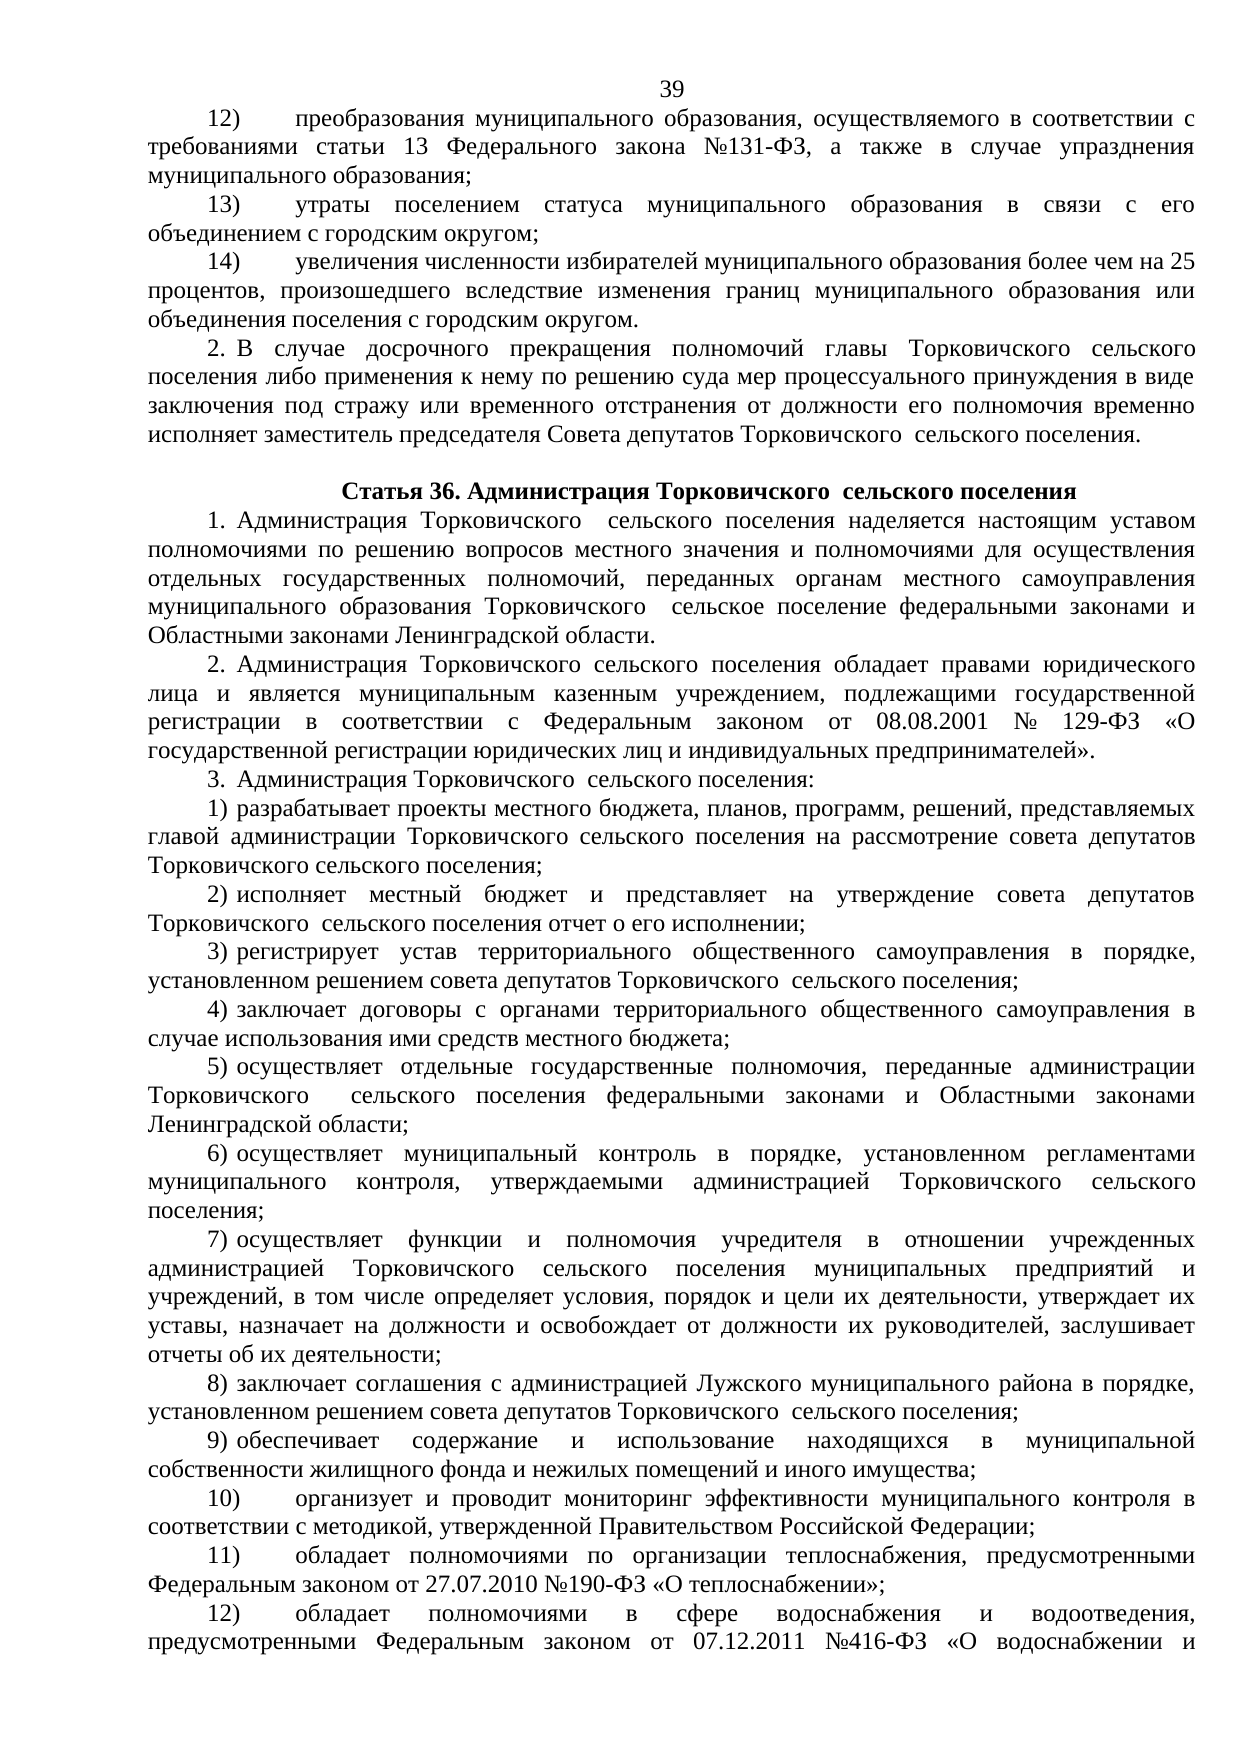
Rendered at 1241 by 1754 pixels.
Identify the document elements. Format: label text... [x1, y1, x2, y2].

text 7) осуществляет функции и полномочия учредителя в отношении учрежденных администрацией Торковичского сельского поселения муниципальных предприятий и учреждений, в том числе определяет условия, порядок и цели их деятельности, утверждает их уставы, назначает на должности и освобождает от должности их руководителей, заслушивает отчеты об их деятельности; [148, 1224, 1196, 1368]
text 11) обладает полномочиями по организации теплоснабжения, предусмотренными Федеральным законом от 27.07.2010 №190-ФЗ «О теплоснабжении»; [148, 1540, 1196, 1598]
text 14) увеличения численности избирателей муниципального образования более чем на 25 процентов, произошедшего вследствие изменения границ муниципального образования или объединения поселения с городским округом. [148, 246, 1196, 333]
text 6) осуществляет муниципальный контроль в порядке, установленном регламентами муниципального контроля, утверждаемыми администрацией Торковичского сельского поселения; [148, 1138, 1196, 1224]
text 5) осуществляет отдельные государственные полномочия, переданные администрации Торковичского сельского поселения федеральными законами и Областными законами Ленинградской области; [148, 1051, 1196, 1138]
text 3) регистрирует устав территориального общественного самоуправления в порядке, установленном решением совета депутатов Торковичского сельского поселения; [148, 936, 1196, 994]
text 3. Администрация Торковичского сельского поселения: [148, 764, 1196, 793]
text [148, 1598, 1196, 1655]
text 2) исполняет местный бюджет и представляет на утверждение совета депутатов Торковичского сельского поселения отчет о его исполнении; [148, 879, 1196, 936]
text 9) обеспечивает содержание и использование находящихся в муниципальной собственности жилищного фонда и нежилых помещений и иного имущества; [148, 1425, 1196, 1483]
text 10) организует и проводит мониторинг эффективности муниципального контроля в соответствии с методикой, утвержденной Правительством Российской Федерации; [148, 1483, 1196, 1540]
text 8) заключает соглашения с администрацией Лужского муниципального района в порядке, установленном решением совета депутатов Торковичского сельского поселения; [148, 1368, 1196, 1425]
text 2. Администрация Торковичского сельского поселения обладает правами юридического лица и является муниципальным казенным учреждением, подлежащими государственной регистрации в соответствии с Федеральным законом от 08.08.2001 № 129-ФЗ «О государственной регистрации юридических лиц и индивидуальных предпринимателей». [148, 649, 1196, 764]
text 1) разрабатывает проекты местного бюджета, планов, программ, решений, представляемых главой администрации Торковичского сельского поселения на рассмотрение совета депутатов Торковичского сельского поселения; [148, 793, 1196, 879]
text 2. В случае досрочного прекращения полномочий главы Торковичского сельского поселения либо применения к нему по решению суда мер процессуального принуждения в виде заключения под стражу или временного отстранения от должности его полномочия временно исполняет заместитель председателя Совета депутатов Торковичского сельского поселения. [148, 333, 1196, 448]
text 12) преобразования муниципального образования, осуществляемого в соответствии с требованиями статьи 13 Федерального закона №131-ФЗ, а также в случае упразднения муниципального образования; [148, 103, 1196, 189]
text 4) заключает договоры с органами территориального общественного самоуправления в случае использования ими средств местного бюджета; [148, 994, 1196, 1051]
text Статья 36. Администрация Торковичского сельского поселения [148, 476, 1196, 505]
text 13) утраты поселением статуса муниципального образования в связи с его объединением с городским округом; [148, 189, 1196, 246]
text 1. Администрация Торковичского сельского поселения наделяется настоящим уставом полномочиями по решению вопросов местного значения и полномочиями для осуществления отдельных государственных полномочий, переданных органам местного самоуправления муниципального образования Торковичского сельское поселение федеральными законами и Областными законами Ленинградской области. [148, 505, 1196, 649]
